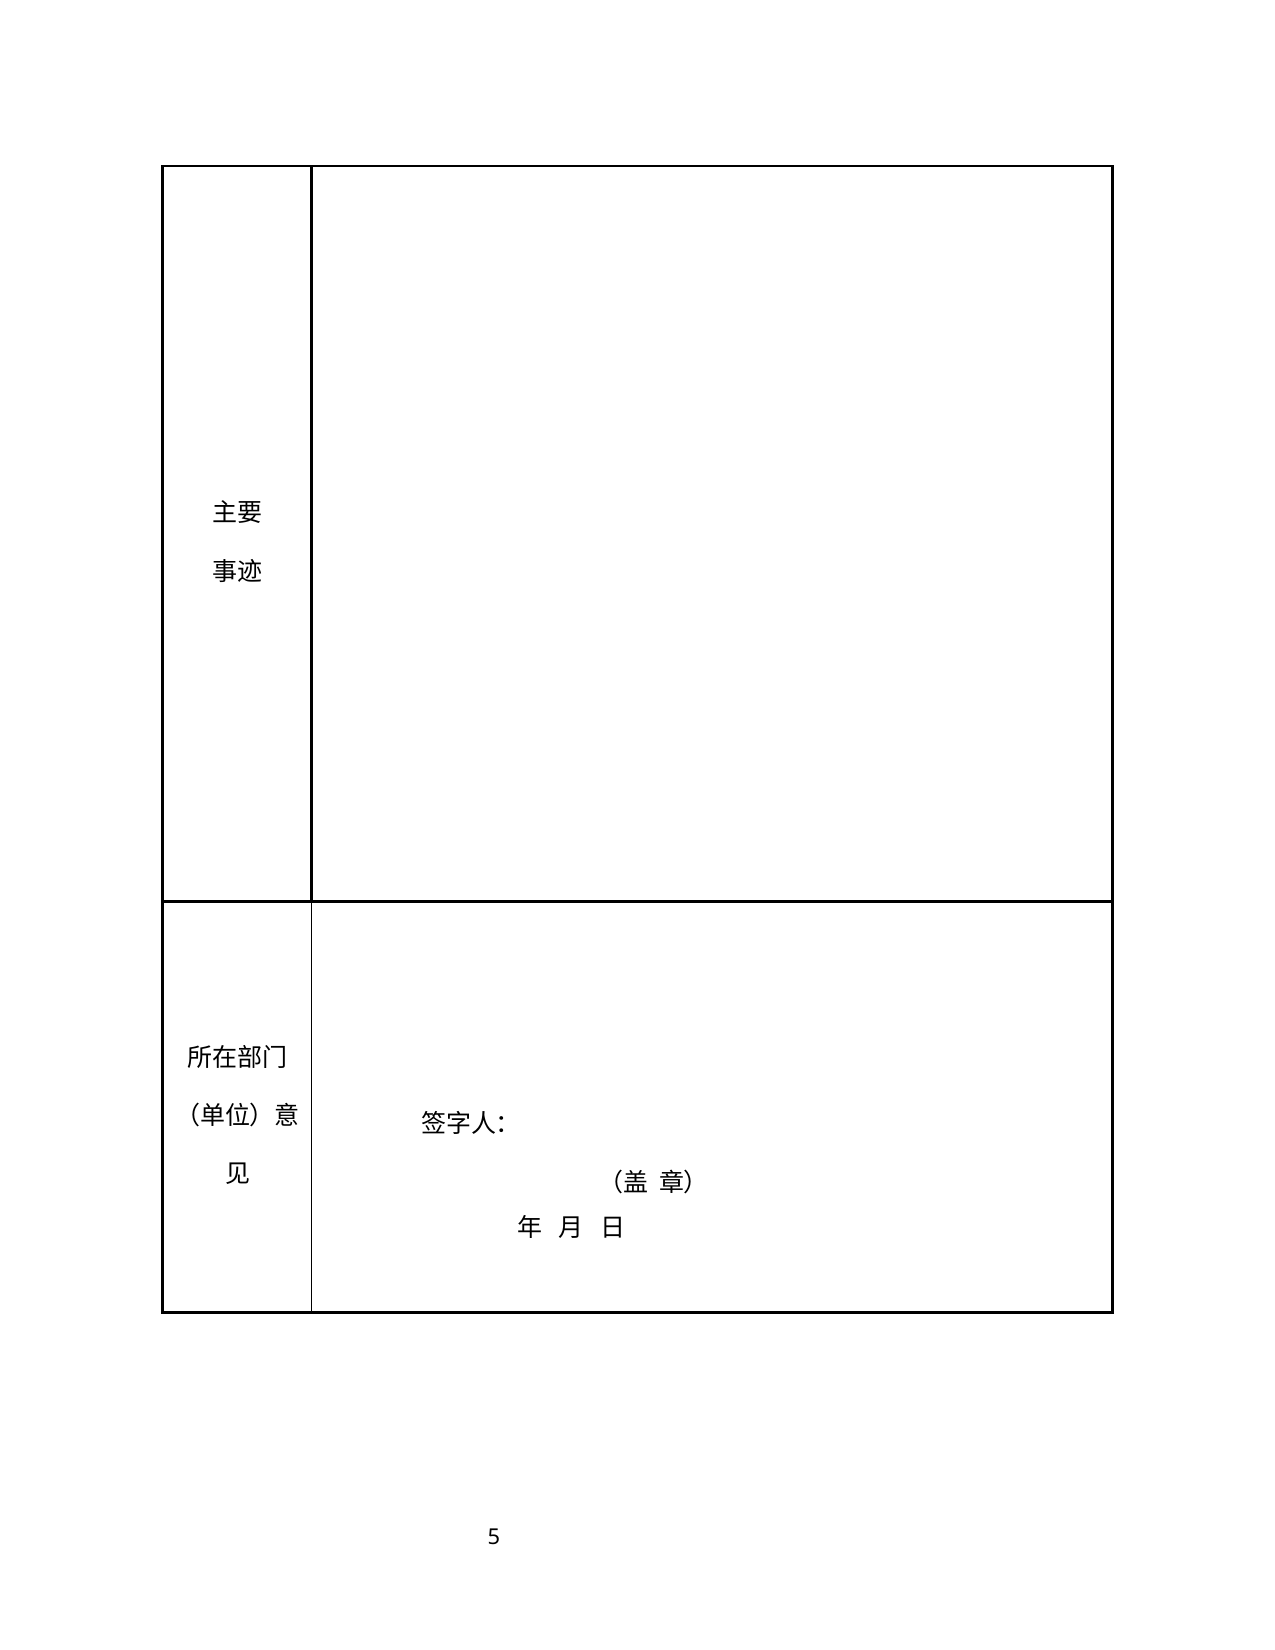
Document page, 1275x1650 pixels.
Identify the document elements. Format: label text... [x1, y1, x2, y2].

table_cell 签字人： （盖 章） 年 月 日 [312, 903, 1111, 1311]
table_cell 主要 事迹 [164, 167, 310, 899]
table_cell [313, 167, 1111, 899]
table_cell 所在部门（单位）意见 [164, 903, 311, 1311]
